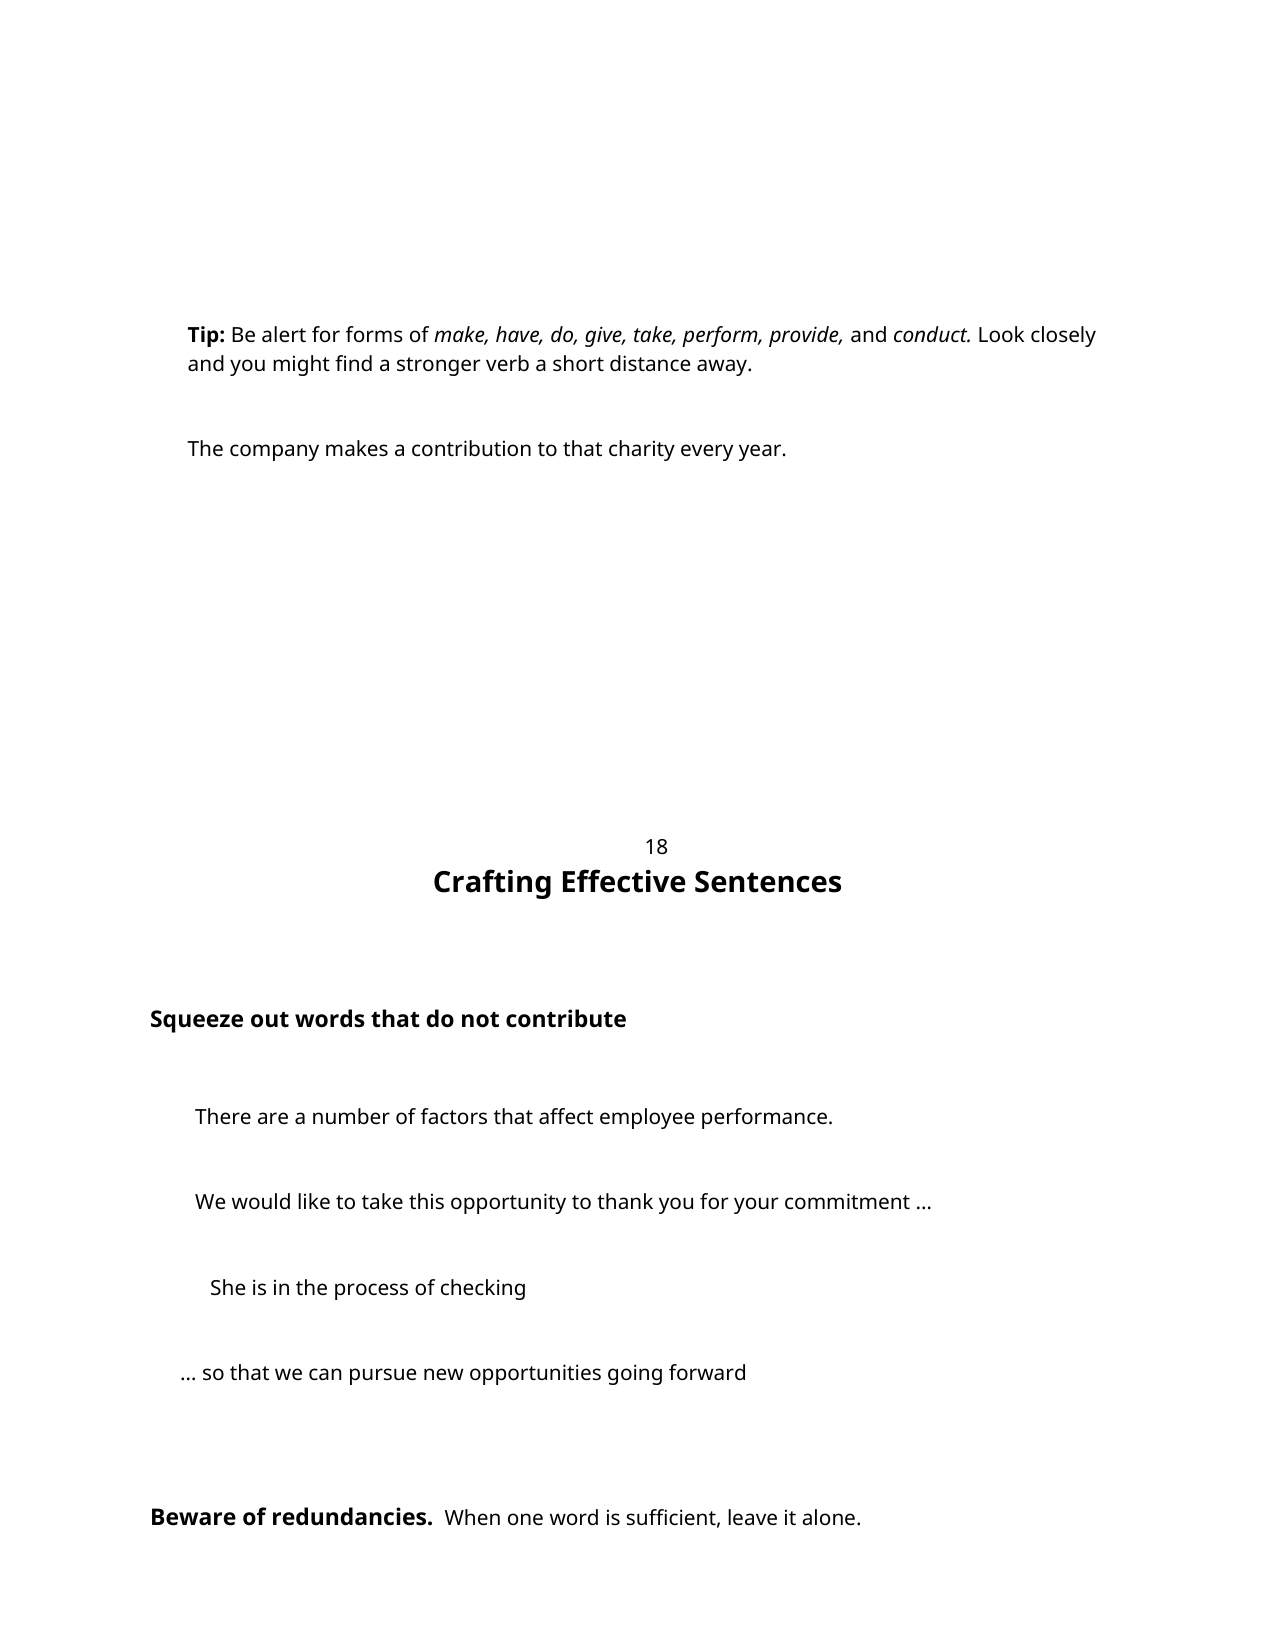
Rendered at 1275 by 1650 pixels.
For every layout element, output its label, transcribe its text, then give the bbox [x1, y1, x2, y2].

text The company makes a contribution to that charity every year. [187, 434, 1125, 463]
text There are a number of factors that affect employee performance. [150, 1102, 1125, 1131]
text 18 [187, 832, 1125, 861]
text Beware of redundancies. When one word is sufficient, leave it alone. [150, 1501, 1125, 1532]
text Squeeze out words that do not contribute [150, 1003, 1125, 1034]
text We would like to take this opportunity to thank you for your commitment … [150, 1187, 1125, 1216]
text Crafting Effective Sentences [150, 861, 1125, 901]
text Tip: Be alert for forms of make, have, do, give, take, perform, provide, and conduct. Look closely and you might find a stronger verb a short distance away. [187, 321, 1125, 377]
text … so that we can pursue new opportunities going forward [150, 1358, 1125, 1387]
text She is in the process of checking [150, 1273, 1125, 1301]
